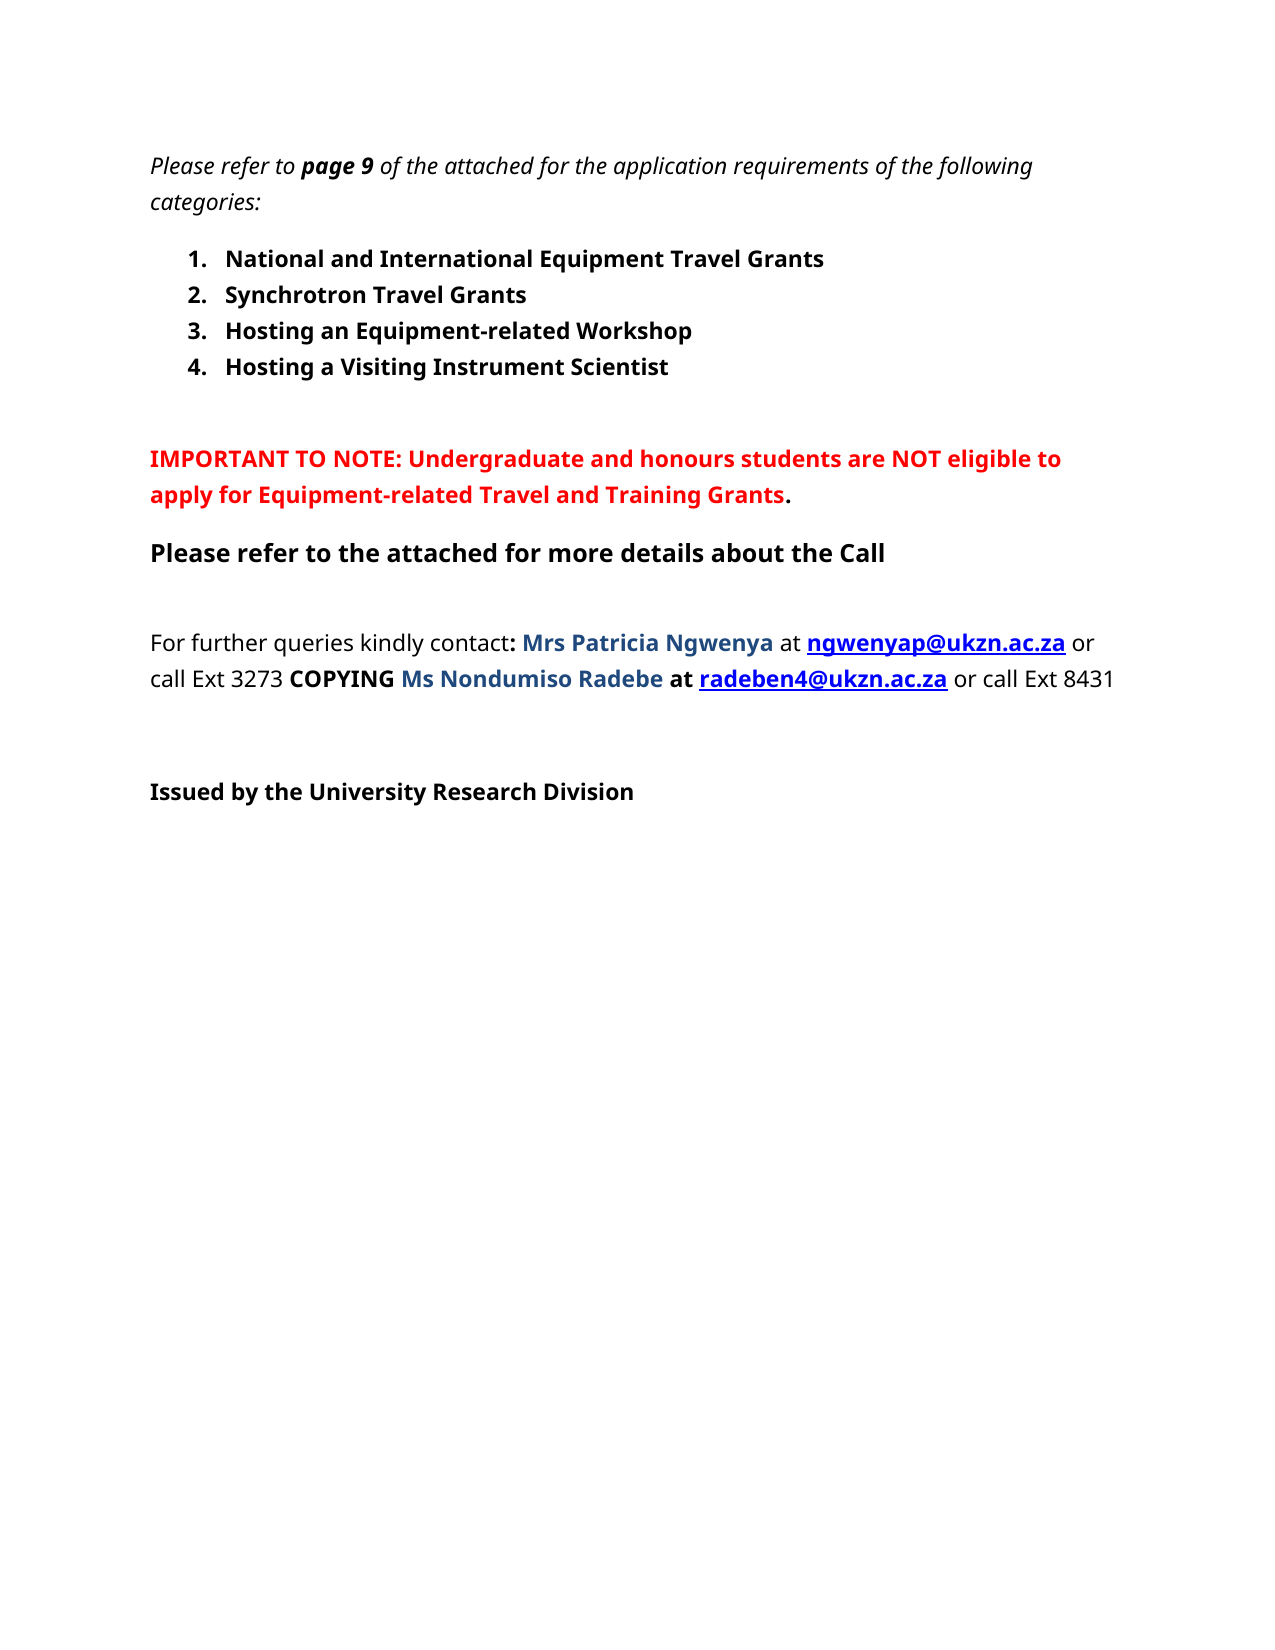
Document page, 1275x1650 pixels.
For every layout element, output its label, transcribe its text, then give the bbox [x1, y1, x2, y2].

text Issued by the University Research Division [150, 776, 1125, 807]
list National and International Equipment Travel Grants [187, 243, 1125, 274]
list Synchrotron Travel Grants [187, 279, 1125, 310]
text Please refer to the attached for more details about the Call [150, 536, 1125, 570]
list Hosting an Equipment-related Workshop [187, 314, 1125, 346]
list Hosting a Visiting Instrument Scientist [187, 351, 1125, 382]
text IMPORTANT TO NOTE: Undergraduate and honours students are NOT eligible to apply for Equipment-related Travel and Training Grants. [150, 443, 1125, 510]
text For further queries kindly contact: Mrs Patricia Ngwenya at ngwenyap@ukzn.ac.za or call Ext 3273 COPYING Ms Nondumiso Radebe at radeben4@ukzn.ac.za or call Ext 8431 [150, 627, 1125, 694]
text Please refer to page 9 of the attached for the application requirements of the following categories: [150, 150, 1125, 217]
